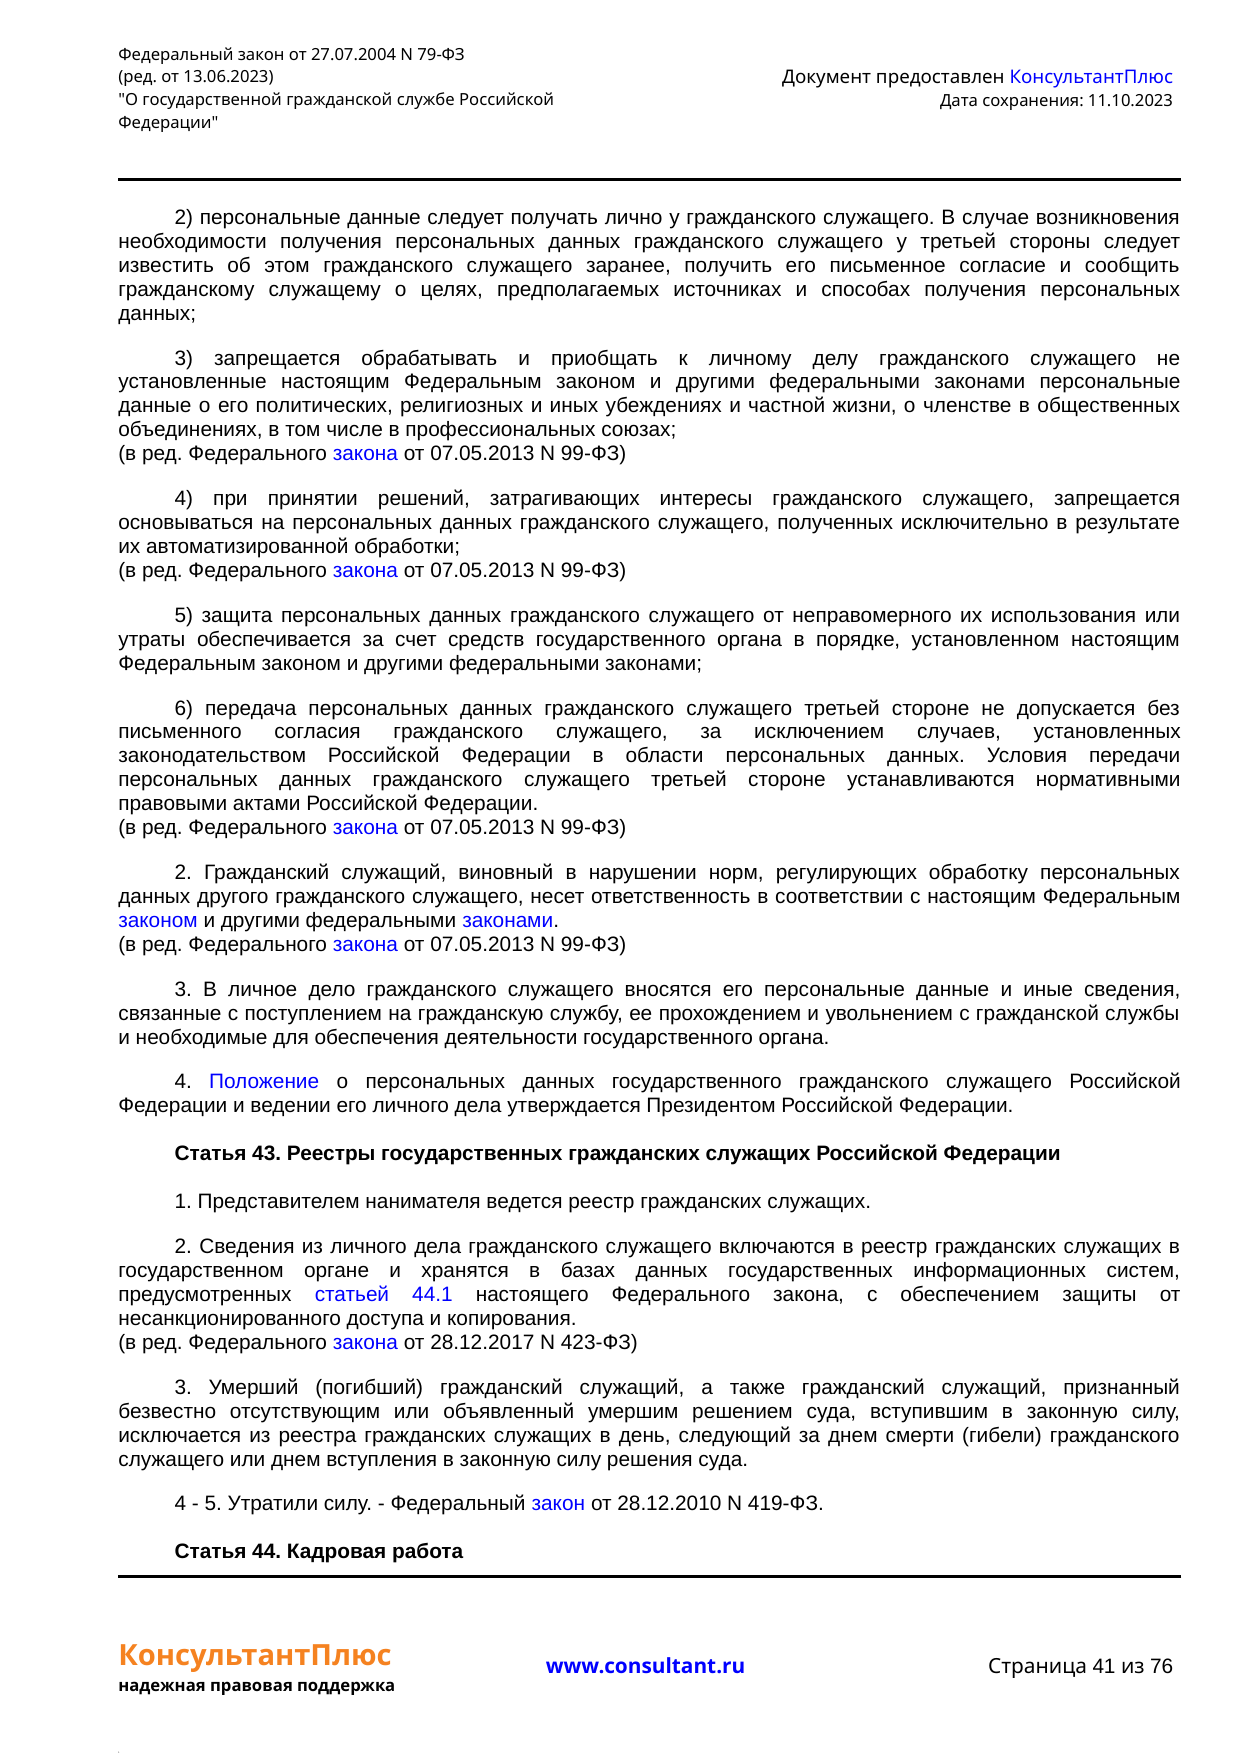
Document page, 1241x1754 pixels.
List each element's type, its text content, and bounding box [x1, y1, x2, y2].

text 2. Гражданский служащий, виновный в нарушении норм, регулирующих обработку персональных данных другого гражданского служащего, несет ответственность в соответствии с настоящим Федеральным законом и другими федеральными законами. [118, 860, 1181, 932]
text 2. Сведения из личного дела гражданского служащего включаются в реестр гражданских служащих в государственном органе и хранятся в базах данных государственных информационных систем, предусмотренных статьей 44.1 настоящего Федерального закона, с обеспечением защиты от несанкционированного доступа и копирования. [118, 1234, 1181, 1330]
text 4) при принятии решений, затрагивающих интересы гражданского служащего, запрещается основываться на персональных данных гражданского служащего, полученных исключительно в результате их автоматизированной обработки; [118, 486, 1181, 558]
text 3. В личное дело гражданского служащего вносятся его персональные данные и иные сведения, связанные с поступлением на гражданскую службу, ее прохождением и увольнением с гражданской службы и необходимые для обеспечения деятельности государственного органа. [118, 977, 1181, 1048]
text 4. Положение о персональных данных государственного гражданского служащего Российской Федерации и ведении его личного дела утверждается Президентом Российской Федерации. [118, 1069, 1181, 1117]
text 4 - 5. Утратили силу. - Федеральный закон от 28.12.2010 N 419-ФЗ. [118, 1491, 1181, 1515]
text 3) запрещается обрабатывать и приобщать к личному делу гражданского служащего не установленные настоящим Федеральным законом и другими федеральными законами персональные данные о его политических, религиозных и иных убеждениях и частной жизни, о членстве в общественных объединениях, в том числе в профессиональных союзах; [118, 345, 1181, 441]
text (в ред. Федерального закона от 07.05.2013 N 99-ФЗ) [118, 441, 1181, 465]
title Статья 44. Кадровая работа [118, 1539, 1181, 1563]
text 5) защита персональных данных гражданского служащего от неправомерного их использования или утраты обеспечивается за счет средств государственного органа в порядке, установленном настоящим Федеральным законом и другими федеральными законами; [118, 603, 1181, 674]
text 6) передача персональных данных гражданского служащего третьей стороне не допускается без письменного согласия гражданского служащего, за исключением случаев, установленных законодательством Российской Федерации в области персональных данных. Условия передачи персональных данных гражданского служащего третьей стороне устанавливаются нормативными правовыми актами Российской Федерации. [118, 695, 1181, 815]
text (в ред. Федерального закона от 28.12.2017 N 423-ФЗ) [118, 1330, 1181, 1354]
text 3. Умерший (погибший) гражданский служащий, а также гражданский служащий, признанный безвестно отсутствующим или объявленный умершим решением суда, вступившим в законную силу, исключается из реестра гражданских служащих в день, следующий за днем смерти (гибели) гражданского служащего или днем вступления в законную силу решения суда. [118, 1374, 1181, 1470]
text (в ред. Федерального закона от 07.05.2013 N 99-ФЗ) [118, 815, 1181, 839]
text 1. Представителем нанимателя ведется реестр гражданских служащих. [118, 1189, 1181, 1213]
text 2) персональные данные следует получать лично у гражданского служащего. В случае возникновения необходимости получения персональных данных гражданского служащего у третьей стороны следует известить об этом гражданского служащего заранее, получить его письменное согласие и сообщить гражданскому служащему о целях, предполагаемых источниках и способах получения персональных данных; [118, 205, 1181, 324]
text (в ред. Федерального закона от 07.05.2013 N 99-ФЗ) [118, 932, 1181, 956]
title Статья 43. Реестры государственных гражданских служащих Российской Федерации [118, 1141, 1181, 1165]
text (в ред. Федерального закона от 07.05.2013 N 99-ФЗ) [118, 558, 1181, 582]
